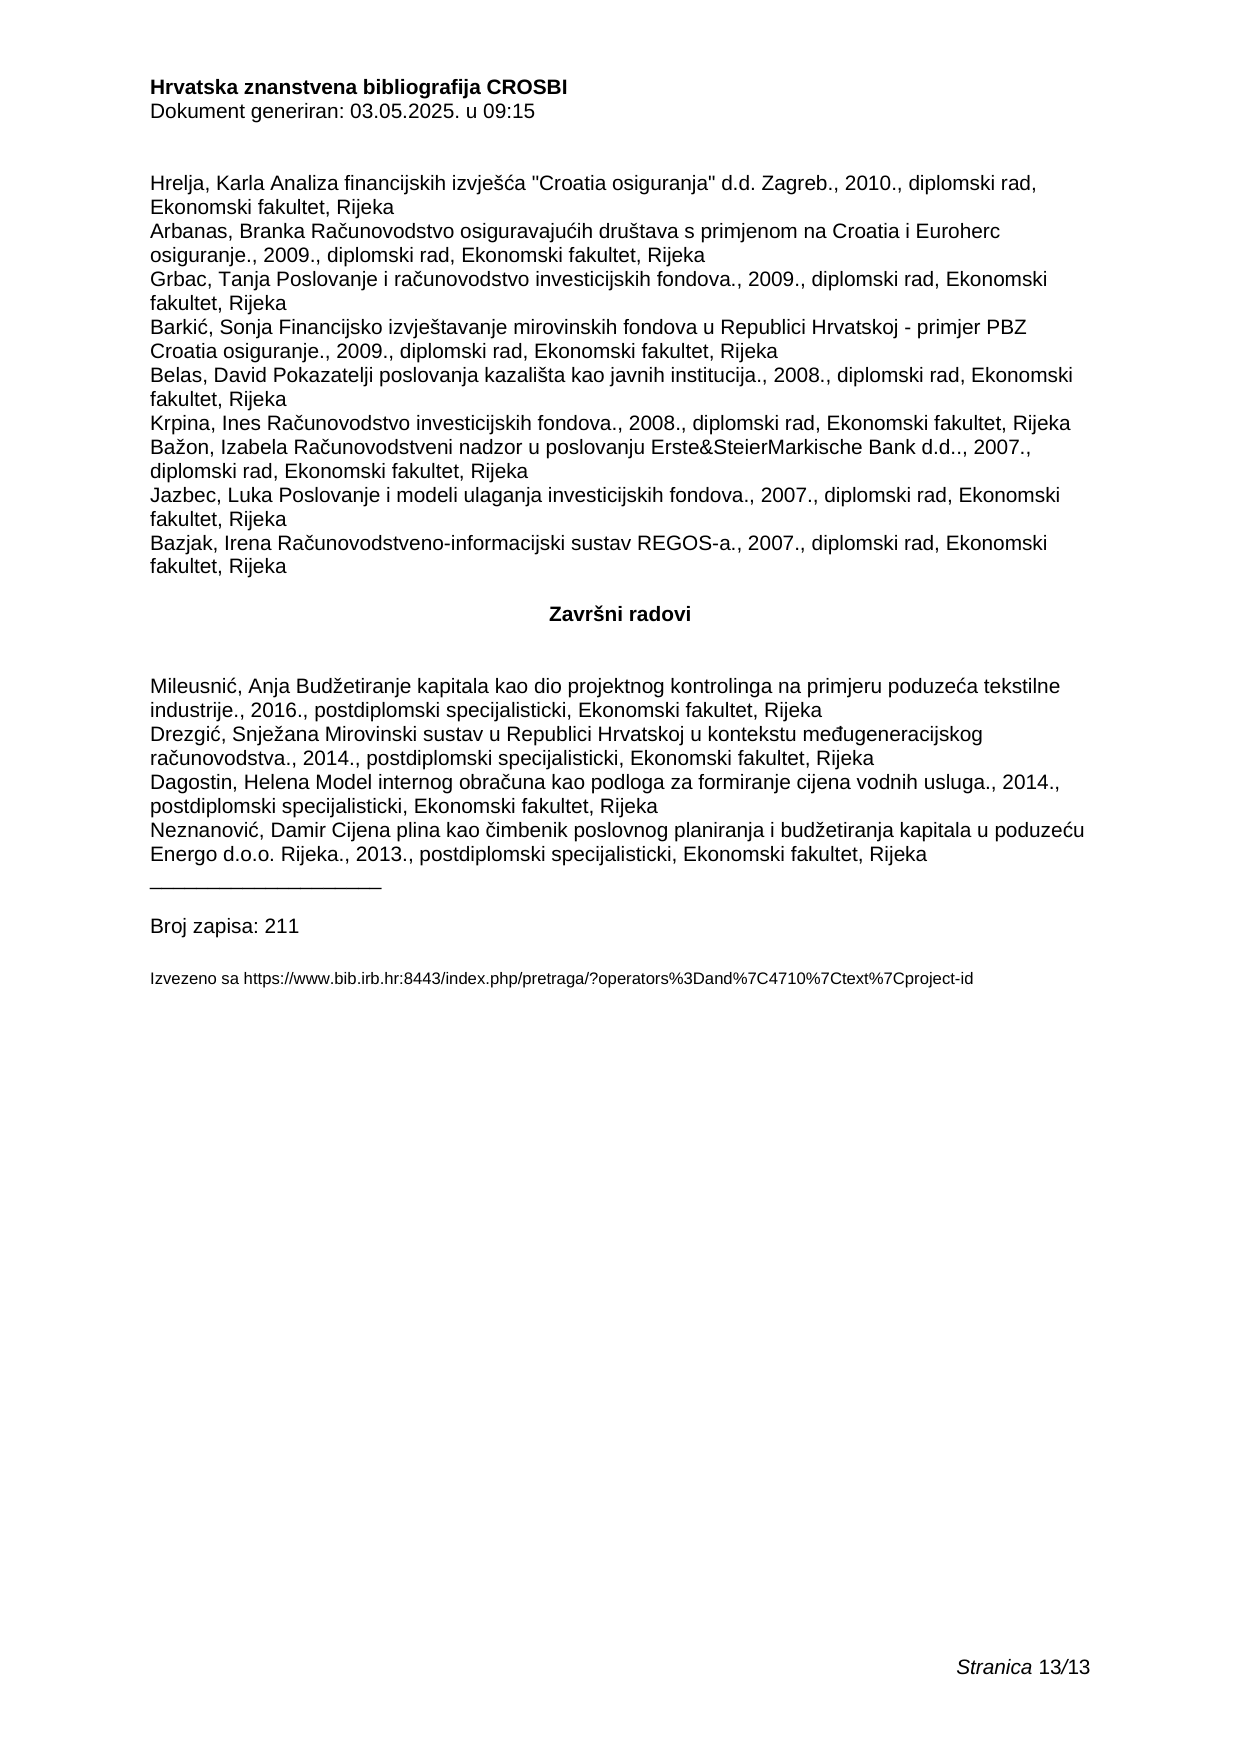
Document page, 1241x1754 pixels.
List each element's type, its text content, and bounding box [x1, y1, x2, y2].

text ____________________ [150, 866, 1090, 890]
text Barkić, Sonja [150, 315, 1090, 363]
text Hrelja, Karla [150, 171, 1090, 219]
text Izvezeno sa https://www.bib.irb.hr:8443/index.php/pretraga/?operators%3Dand%7C4710%7Ctext%7Cproject-id [150, 969, 1090, 988]
text Bažon, Izabela [150, 434, 1090, 482]
text Broj zapisa: 211 [150, 914, 1090, 938]
text Arbanas, Branka [150, 219, 1090, 267]
text Bazjak, Irena [150, 530, 1090, 578]
text Drezgić, Snježana [150, 722, 1090, 770]
text Dagostin, Helena [150, 770, 1090, 818]
text Belas, David [150, 363, 1090, 411]
text Grbac, Tanja [150, 267, 1090, 315]
text Neznanović, Damir [150, 818, 1090, 866]
subtitle Završni radovi [150, 602, 1090, 626]
text Jazbec, Luka [150, 482, 1090, 530]
text Krpina, Ines [150, 411, 1090, 434]
text Mileusnić, Anja [150, 674, 1090, 722]
